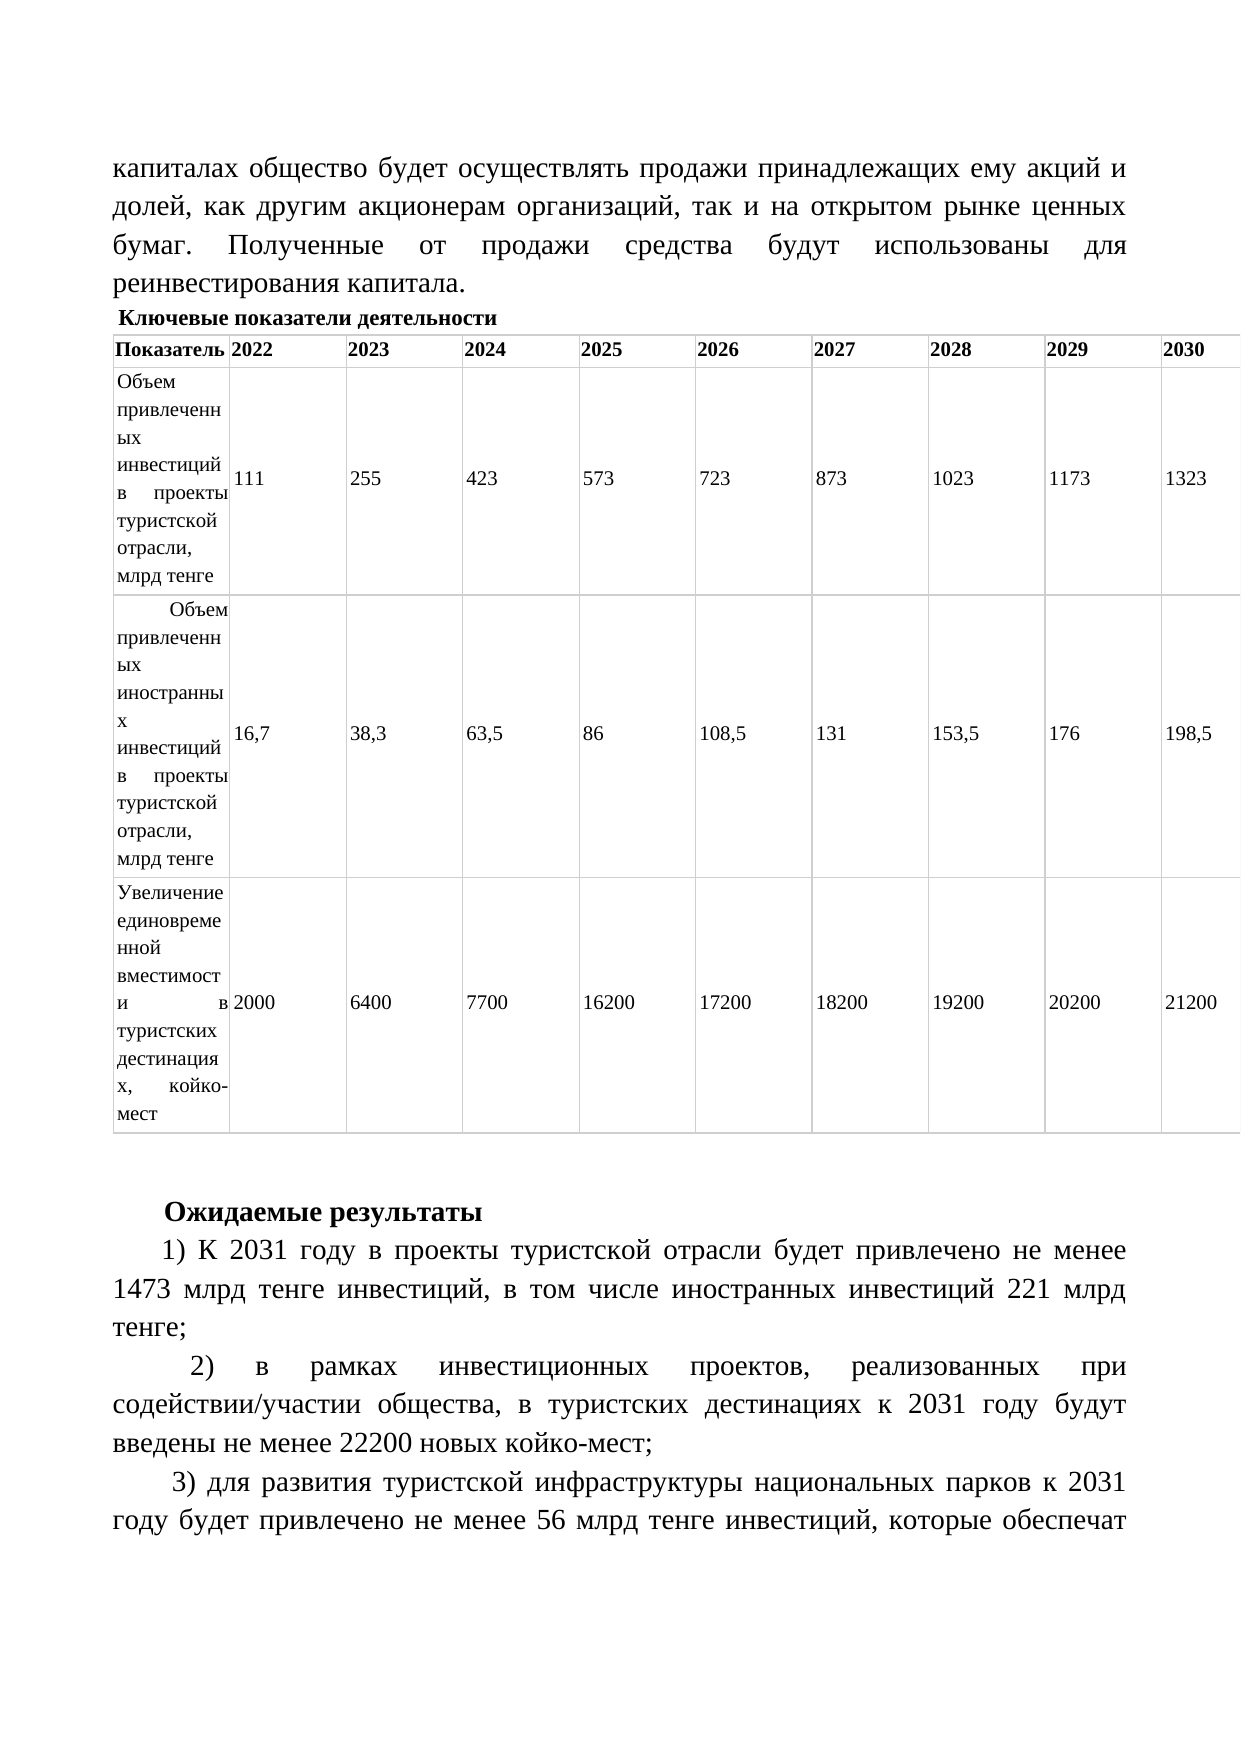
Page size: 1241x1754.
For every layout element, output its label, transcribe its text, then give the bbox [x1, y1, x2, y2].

table_header 2027 [813, 336, 928, 367]
table_cell 21200 [1162, 878, 1240, 1132]
table_header 2029 [1046, 336, 1161, 367]
table_cell 16200 [580, 878, 695, 1132]
table_header 2026 [696, 336, 811, 367]
table_header Показатель [114, 336, 229, 367]
table_cell 111 [230, 368, 346, 594]
table_cell 38,3 [347, 596, 462, 877]
table_cell 573 [580, 368, 695, 594]
table_cell 153,5 [929, 596, 1044, 877]
table_header 2024 [463, 336, 579, 367]
table_header 2028 [929, 336, 1044, 367]
table_cell 108,5 [696, 596, 811, 877]
table_cell 131 [813, 596, 928, 877]
table_cell 20200 [1046, 878, 1161, 1132]
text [112, 1464, 1128, 1536]
table_cell 19200 [929, 878, 1044, 1132]
table_header 2030 [1162, 336, 1240, 367]
table_cell 423 [463, 368, 579, 594]
table_header 2022 [230, 336, 346, 367]
table_cell 7700 [463, 878, 579, 1132]
table_cell 17200 [696, 878, 811, 1132]
table_header 2025 [580, 336, 695, 367]
table_cell 18200 [813, 878, 928, 1132]
table_cell 723 [696, 368, 811, 594]
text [112, 150, 1128, 299]
table_cell 6400 [347, 878, 462, 1132]
text Ключевые показатели деятельности [112, 304, 1128, 331]
table_cell 198,5 [1162, 596, 1240, 877]
text 1) К 2031 году в проекты туристской отрасли будет привлечено не менее 1473 млрд тенге инвестиций, в том числе иностранных инвестиций 221 млрд тенге; [112, 1232, 1128, 1343]
table_cell 1173 [1046, 368, 1161, 594]
table_cell 86 [580, 596, 695, 877]
table_cell 2000 [230, 878, 346, 1132]
table_cell Объем привлеченных инвестиций в проекты туристской отрасли, млрд тенге [114, 368, 229, 594]
table_cell 63,5 [463, 596, 579, 877]
table_cell Увеличение единовременной вместимости в туристских дестинациях, койко-мест [114, 878, 229, 1132]
table_cell Объем привлеченных иностранных инвестиций в проекты туристской отрасли, млрд тенге [114, 596, 229, 877]
text 2) в рамках инвестиционных проектов, реализованных при содействии/участии общества, в туристских дестинациях к 2031 году будут введены не менее 22200 новых койко-мест; [112, 1348, 1128, 1459]
table_cell 16,7 [230, 596, 346, 877]
table_cell 255 [347, 368, 462, 594]
table_cell 873 [813, 368, 928, 594]
table_header 2023 [347, 336, 462, 367]
text Ожидаемые результаты [112, 1194, 1128, 1227]
table_cell 1323 [1162, 368, 1240, 594]
table_cell 1023 [929, 368, 1044, 594]
table_cell 176 [1046, 596, 1161, 877]
